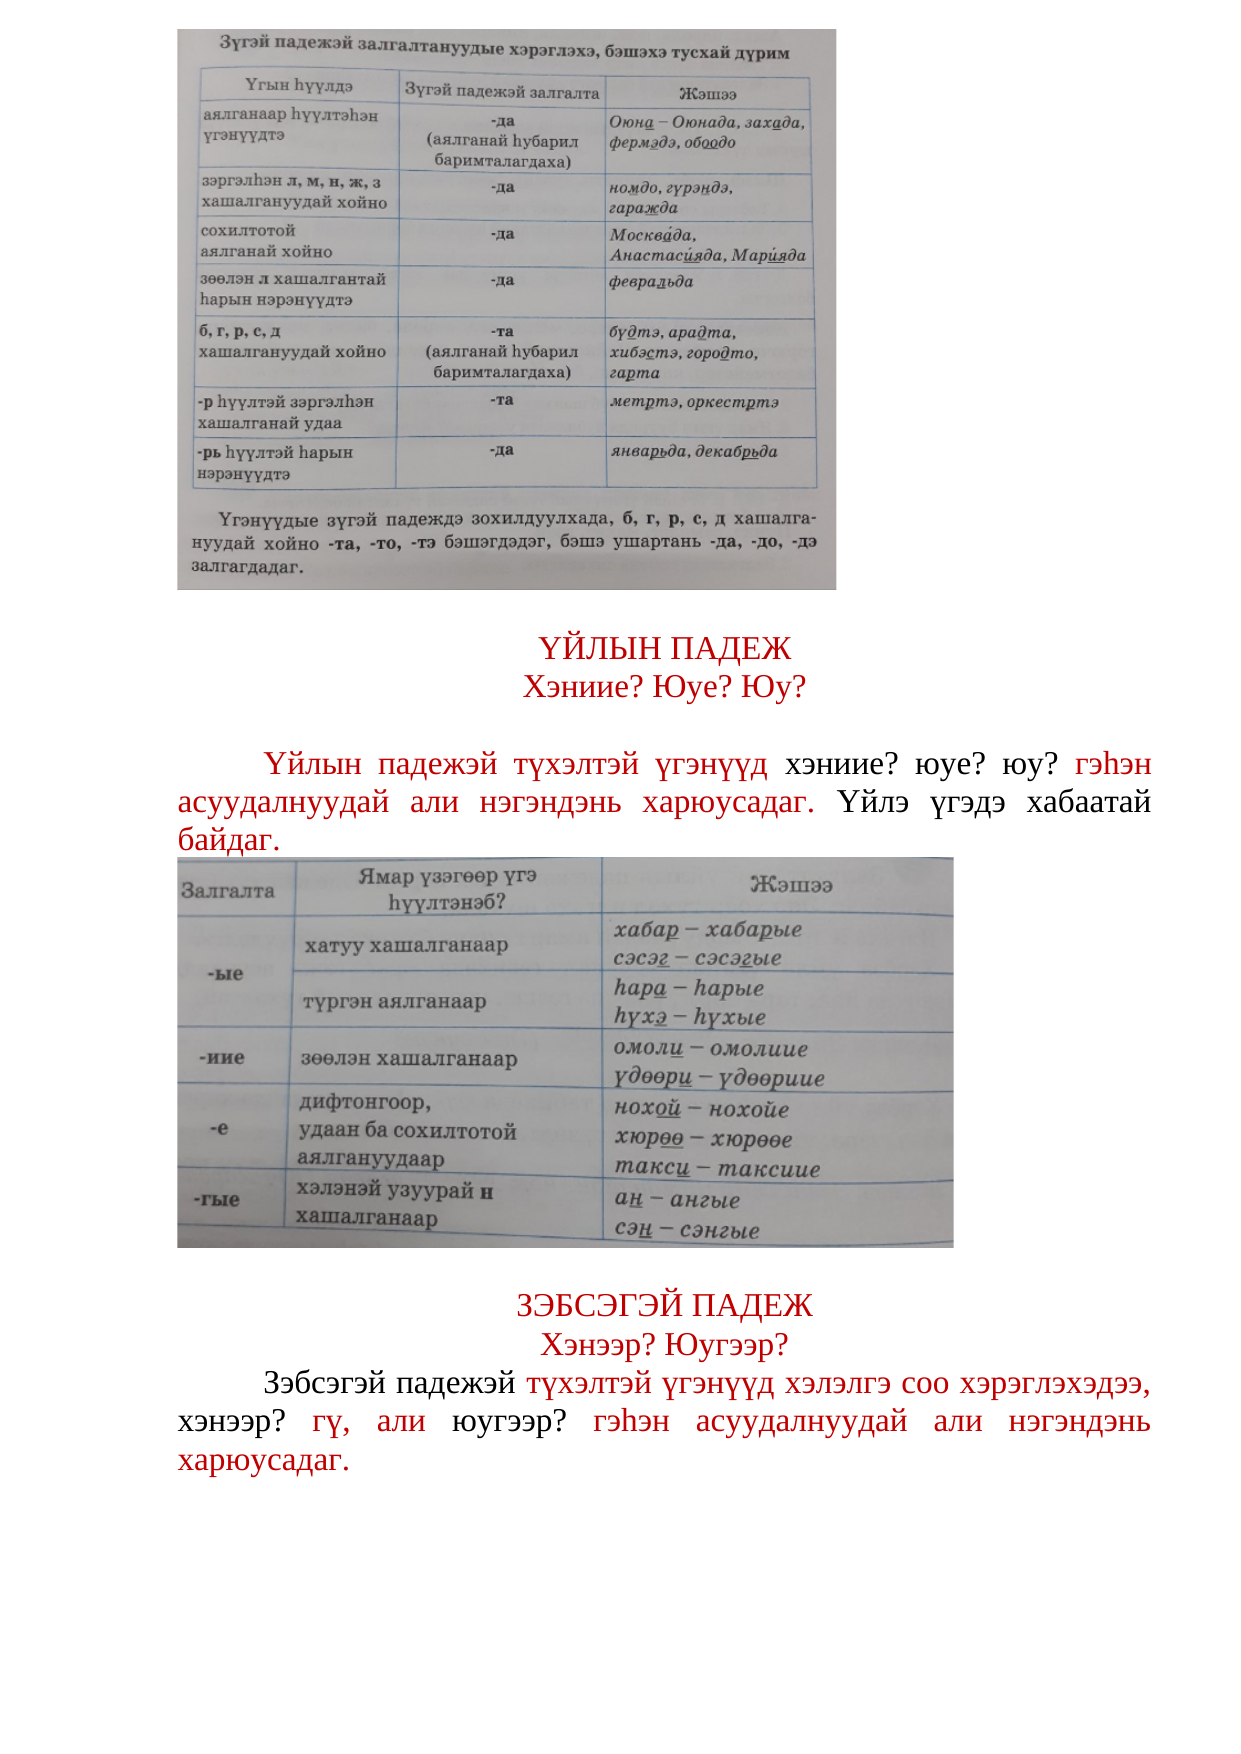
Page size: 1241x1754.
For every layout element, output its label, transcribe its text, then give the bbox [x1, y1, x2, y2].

text ҮЙЛЫН ПАДЕЖ [177, 628, 1152, 666]
picture [177, 857, 954, 1248]
text ЗЭБСЭГЭЙ ПАДЕЖ [177, 1285, 1152, 1324]
text Хэнээр? Юугээр? [177, 1324, 1152, 1362]
text Үйлын падежэй түхэлтэй үгэнүүд хэниие? юуе? юу? гэһэн асуудалнуудай али нэгэндэнь харюусадаг. Үйлэ үгэдэ хабаатай байдаг. [177, 743, 1152, 858]
picture [177, 29, 837, 590]
text Хэниие? Юуе? Юу? [177, 666, 1152, 704]
text Зэбсэгэй падежэй түхэлтэй үгэнүүд хэлэлгэ соо хэрэглэхэдээ, хэнээр? гү, али юугээр? гэһэн асуудалнуудай али нэгэндэнь харюусадаг. [177, 1362, 1152, 1477]
